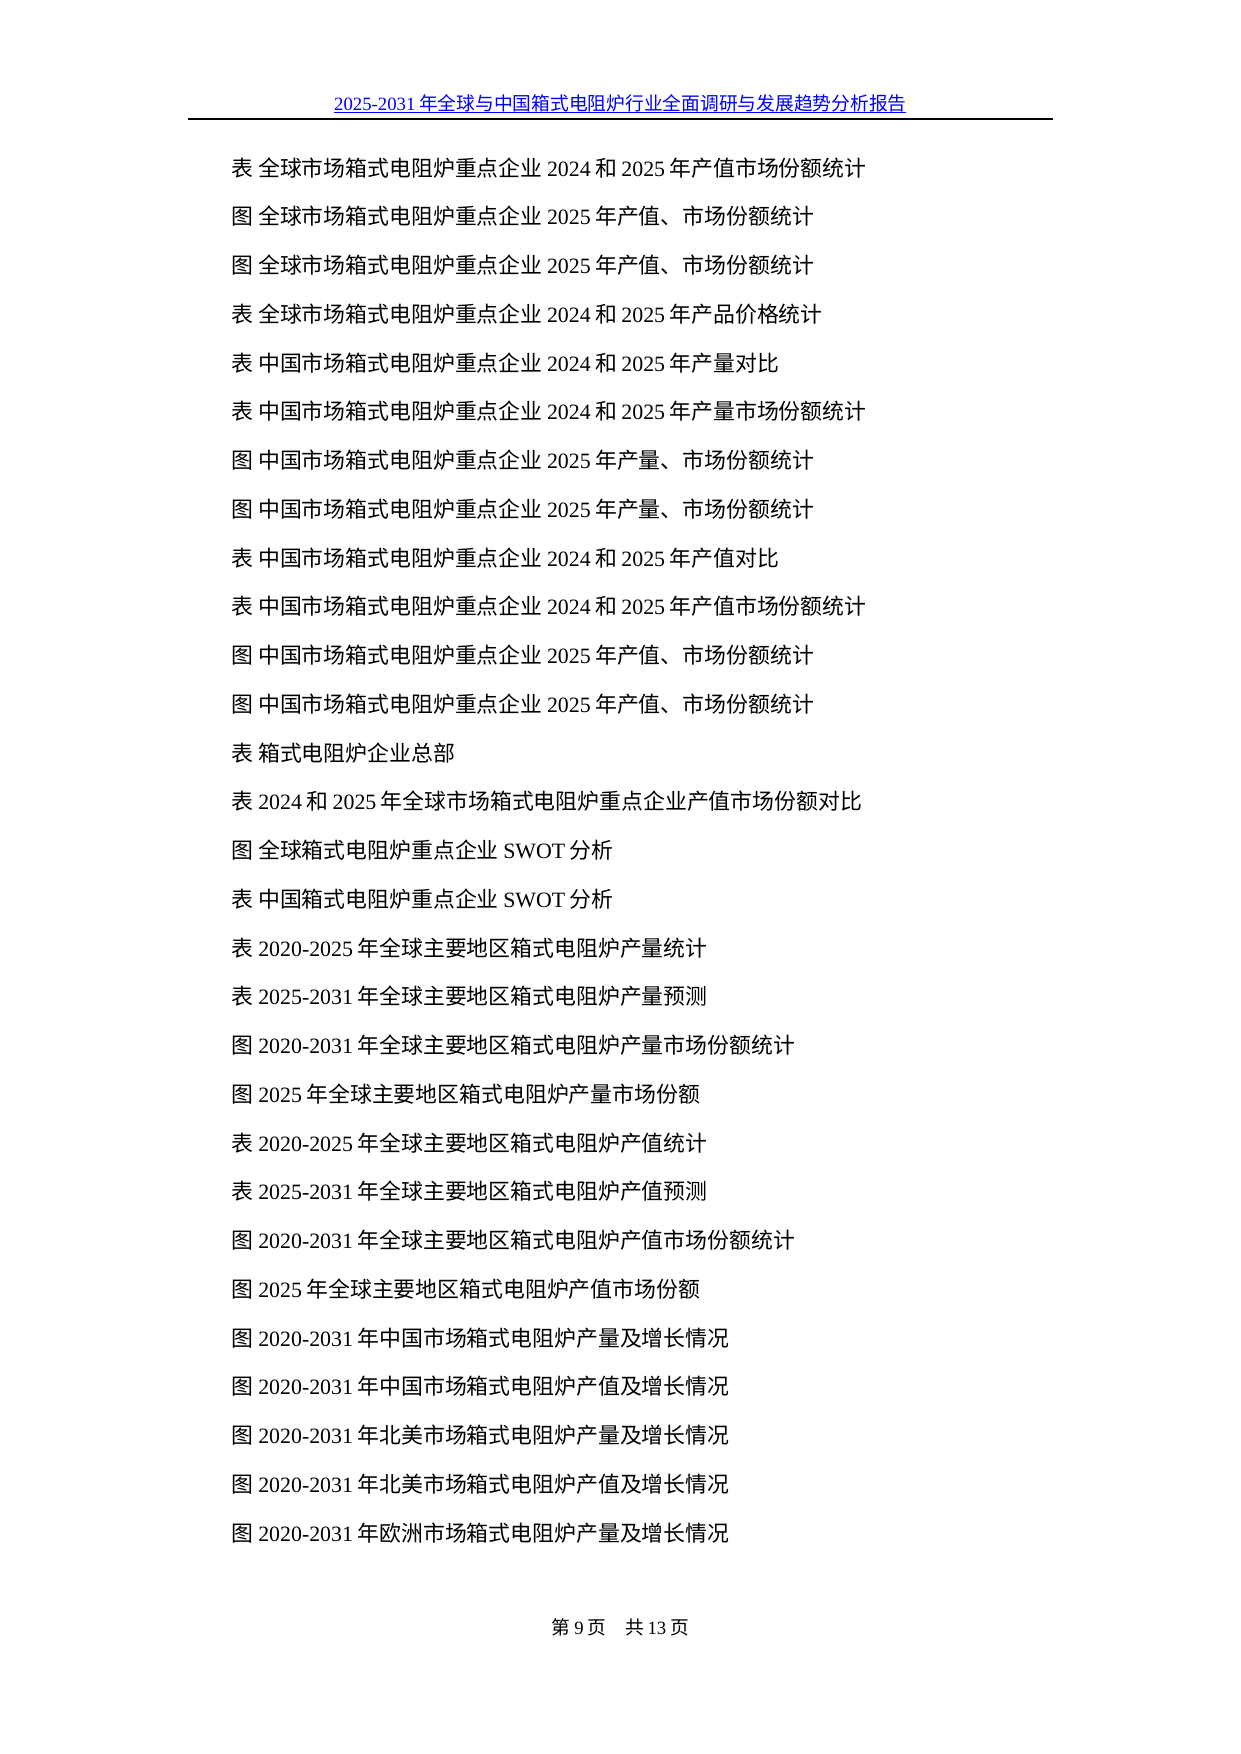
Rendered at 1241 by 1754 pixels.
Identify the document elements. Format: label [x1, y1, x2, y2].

text [187, 150, 1053, 1548]
